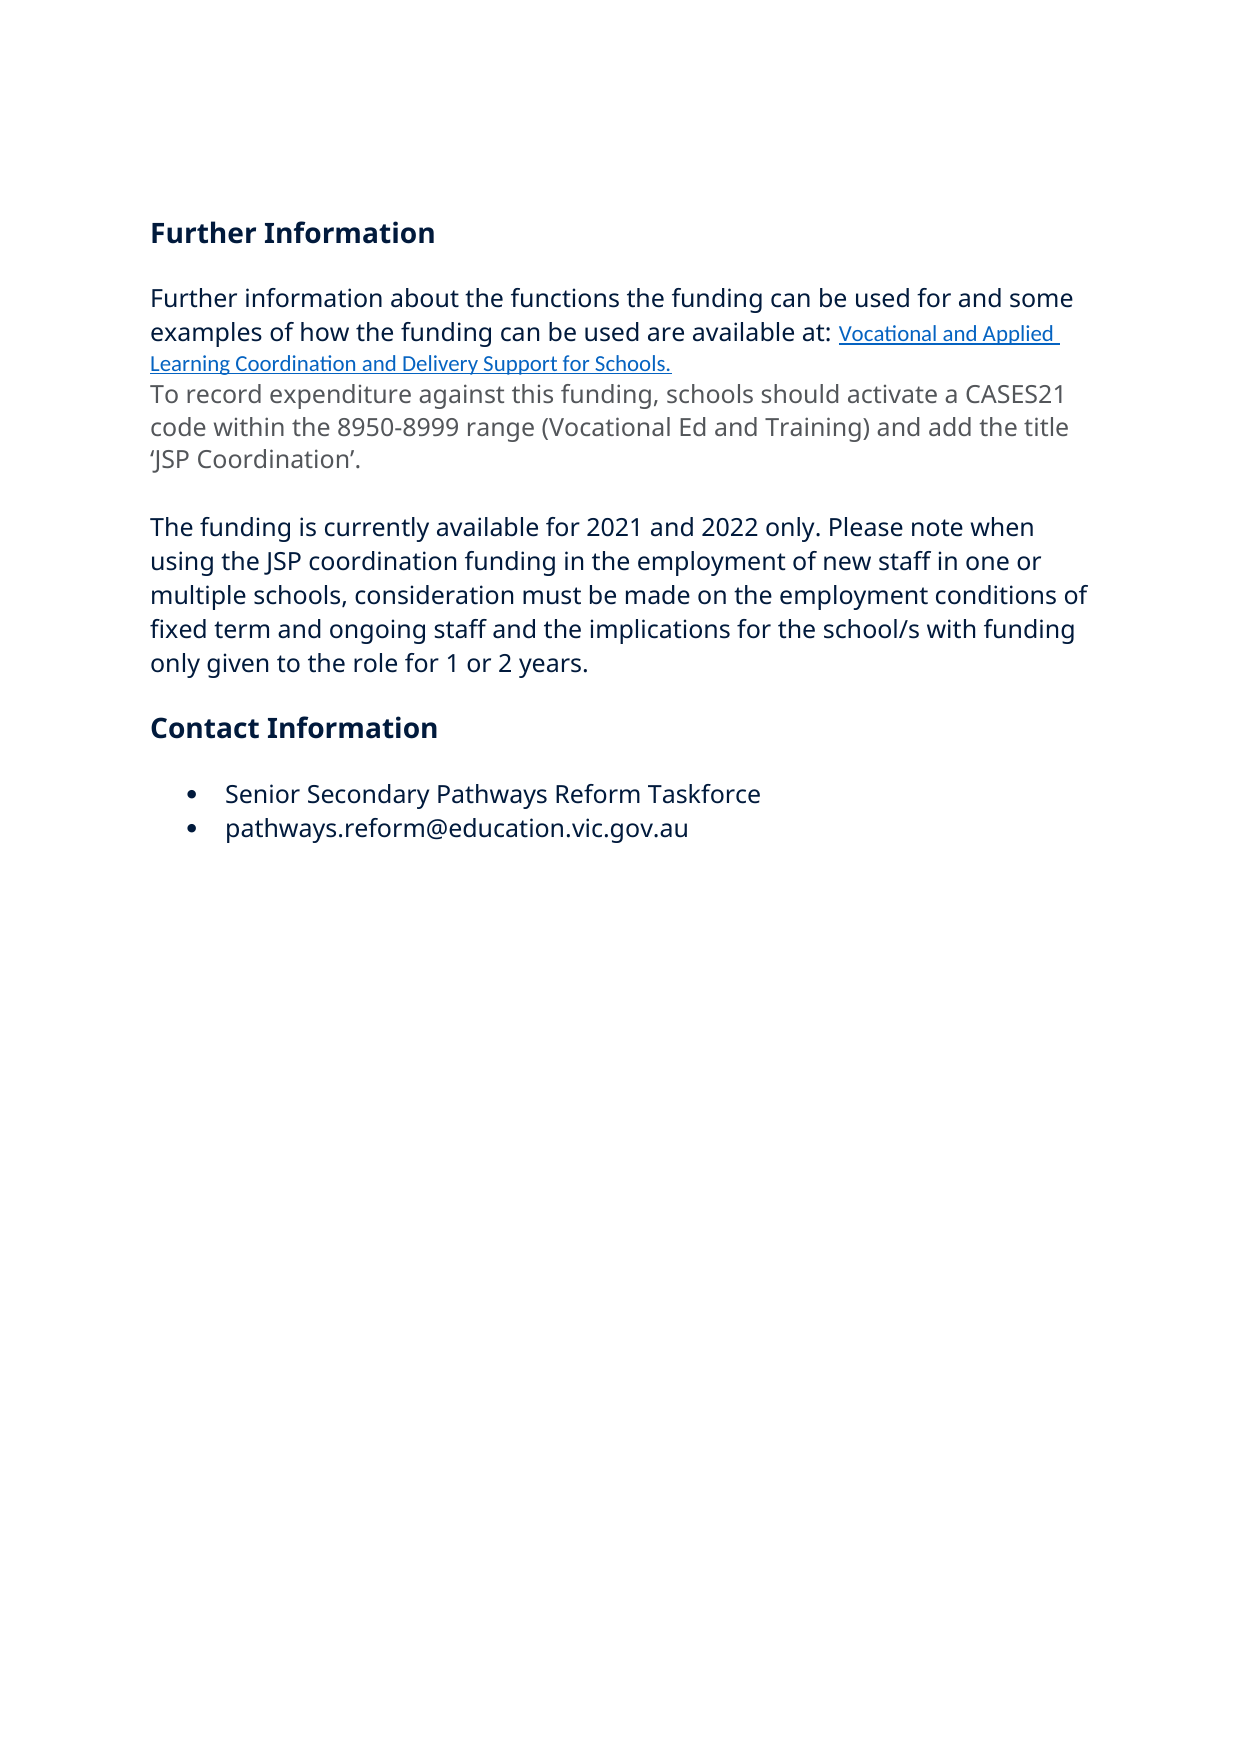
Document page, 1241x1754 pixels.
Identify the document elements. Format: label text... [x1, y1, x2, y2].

text Further Information [150, 213, 1090, 252]
list pathways.reform@education.vic.gov.au [187, 810, 1090, 844]
text The funding is currently available for 2021 and 2022 only. Please note when using the JSP coordination funding in the employment of new staff in one or multiple schools, consideration must be made on the employment conditions of fixed term and ongoing staff and the implications for the school/s with funding only given to the role for 1 or 2 years. [150, 509, 1090, 680]
list Senior Secondary Pathways Reform Taskforce [187, 776, 1090, 810]
text To record expenditure against this funding, schools should activate a CASES21 code within the 8950-8999 range (Vocational Ed and Training) and add the title ‘JSP Coordination’. [150, 377, 1090, 475]
text Contact Information [150, 709, 1090, 747]
text Further information about the functions the funding can be used for and some examples of how the funding can be used are available at: Vocational and Applied Learning Coordination and Delivery Support for Schools. [150, 281, 1090, 377]
